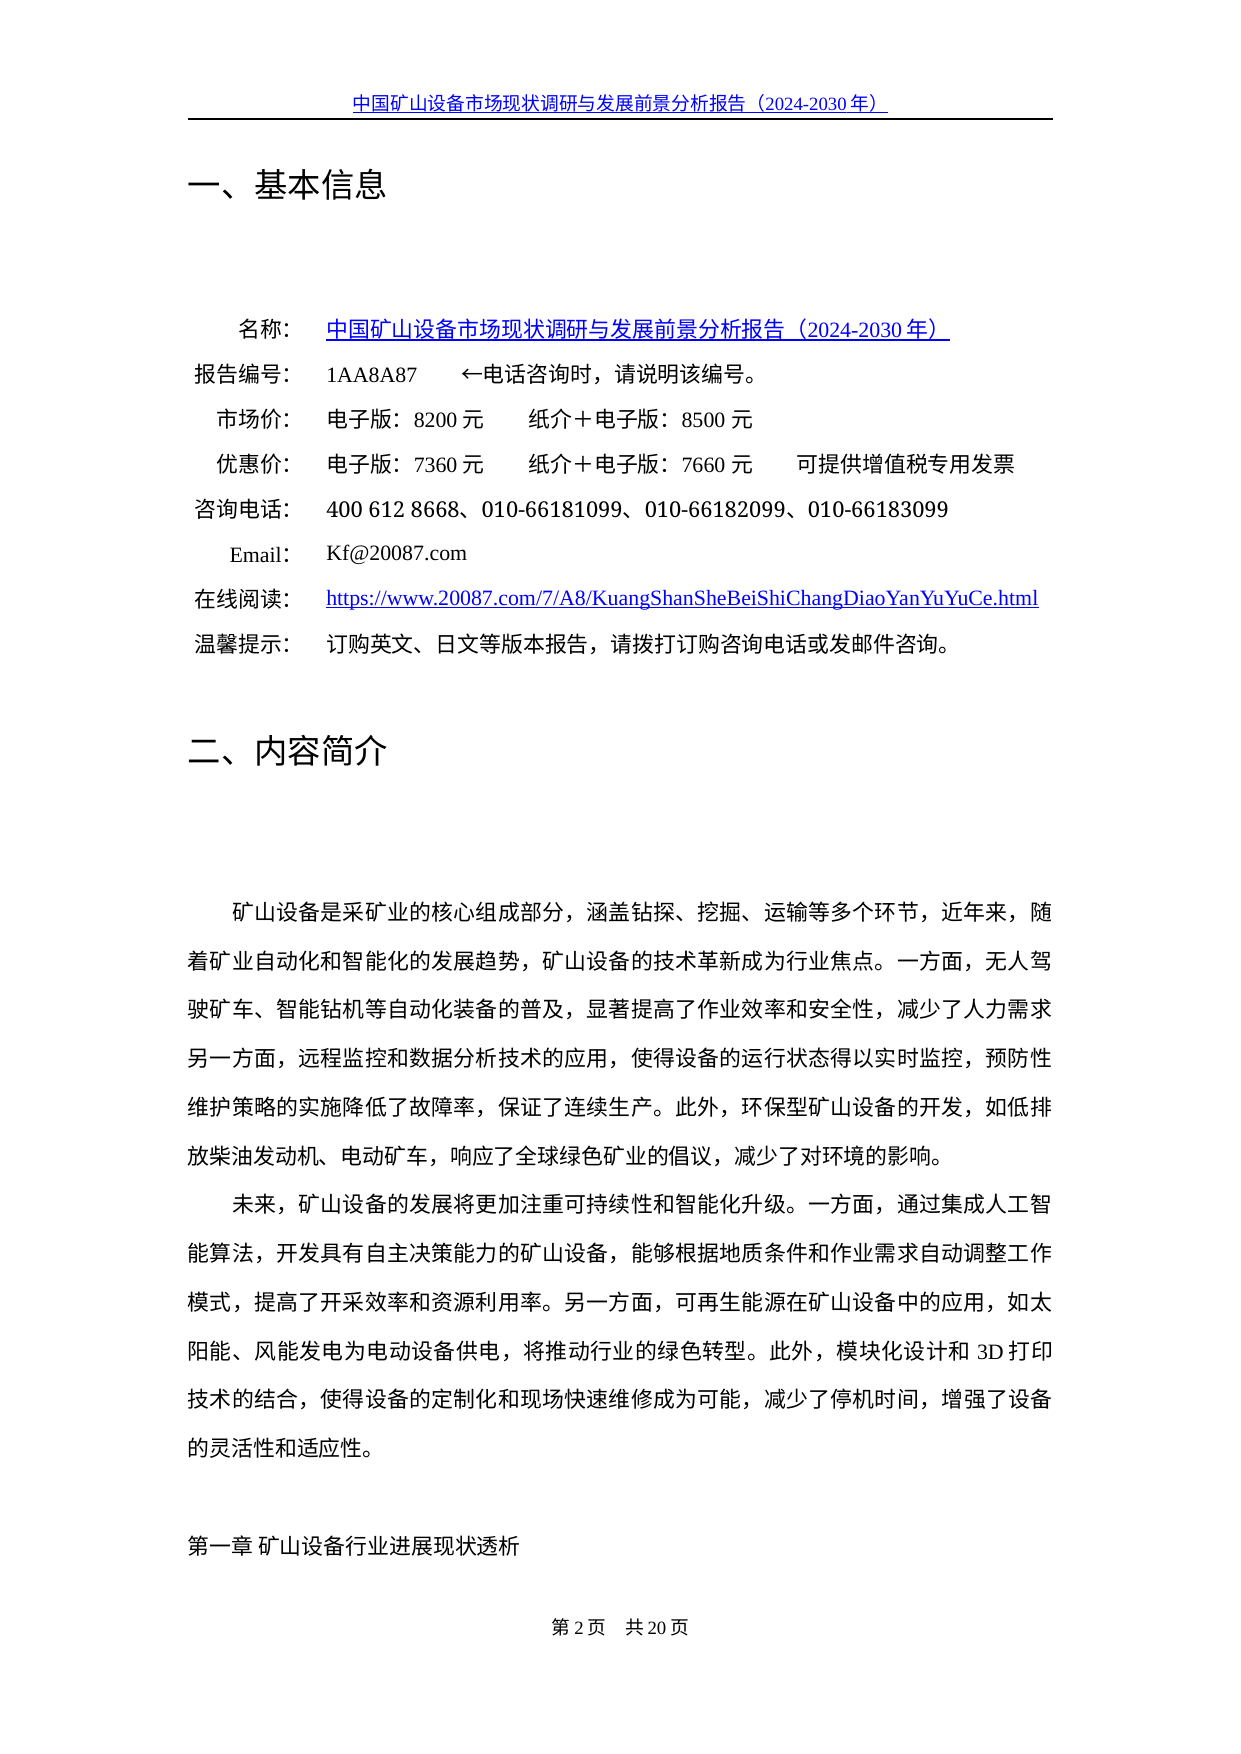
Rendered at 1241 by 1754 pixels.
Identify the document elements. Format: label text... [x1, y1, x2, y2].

table_header 名称： [167, 312, 315, 357]
table_cell 电子版：8200 元 纸介＋电子版：8500 元 [315, 402, 1073, 447]
title 二、内容简介 [187, 717, 1053, 782]
table_cell 400 612 8668、010-66181099、010-66182099、010-66183099 [315, 492, 1073, 537]
table_cell 1AA8A87 ←电话咨询时，请说明该编号。 [315, 357, 1073, 402]
table_header 中国矿山设备市场现状调研与发展前景分析报告（2024-2030年） [315, 312, 1073, 357]
table_cell 优惠价： [167, 447, 315, 492]
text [187, 894, 1053, 1561]
table_cell [315, 582, 1073, 627]
table_cell 温馨提示： [167, 627, 315, 672]
table_cell 订购英文、日文等版本报告，请拨打订购咨询电话或发邮件咨询。 [315, 627, 1073, 672]
table_cell 电子版：7360 元 纸介＋电子版：7660 元 可提供增值税专用发票 [315, 447, 1073, 492]
table_cell Email： [167, 537, 315, 582]
table_cell 在线阅读： [167, 582, 315, 627]
table_cell Kf@20087.com [315, 537, 1073, 582]
table_cell 报告编号： [167, 357, 315, 402]
title 一、基本信息 [187, 150, 1053, 215]
table_cell 市场价： [167, 402, 315, 447]
table_cell 咨询电话： [167, 492, 315, 537]
